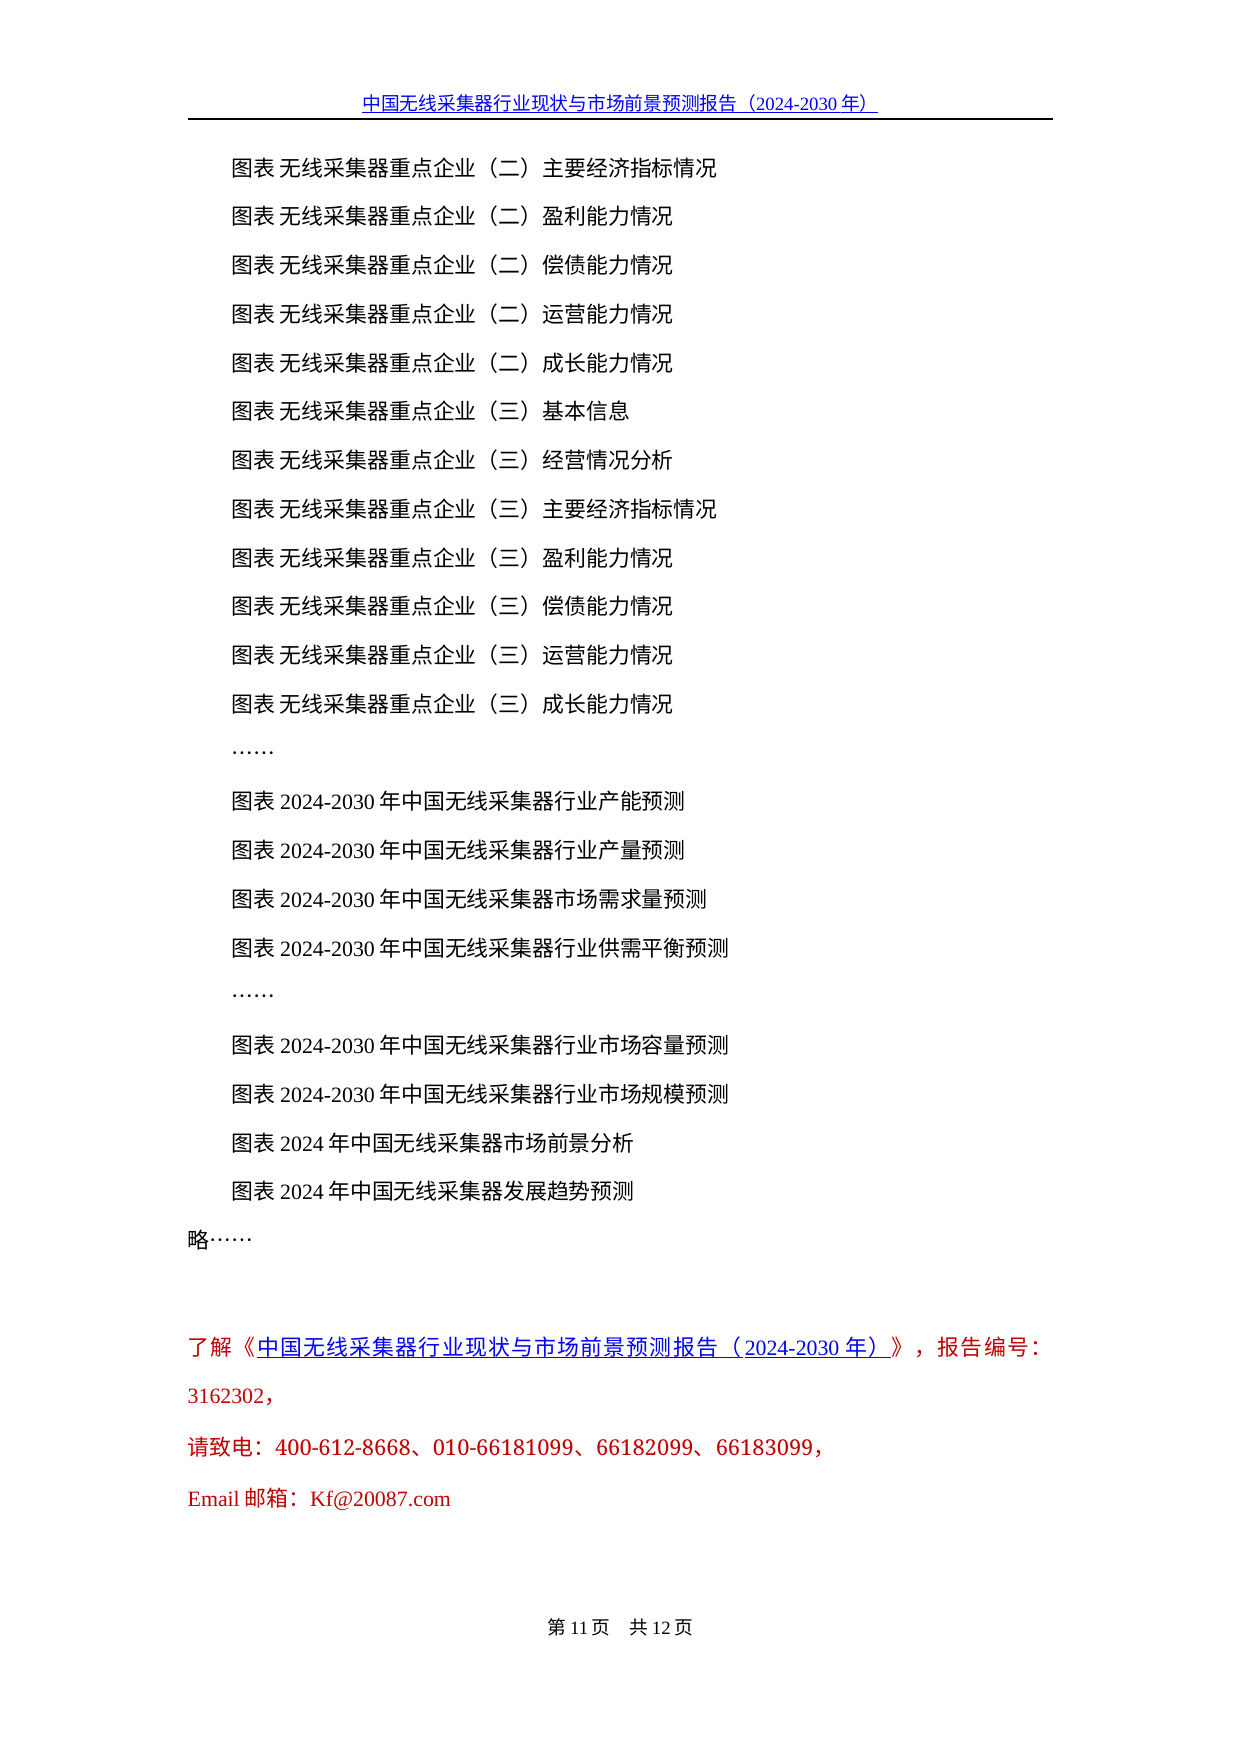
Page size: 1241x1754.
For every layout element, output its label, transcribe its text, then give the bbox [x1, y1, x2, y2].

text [187, 150, 1053, 1255]
text Email邮箱：Kf@20087.com [187, 1481, 1053, 1513]
text 请致电：400-612-8668、010-66181099、66182099、66183099， [187, 1429, 1053, 1462]
text 了解《中国无线采集器行业现状与市场前景预测报告（2024-2030年）》，报告编号：3162302， [187, 1329, 1053, 1410]
